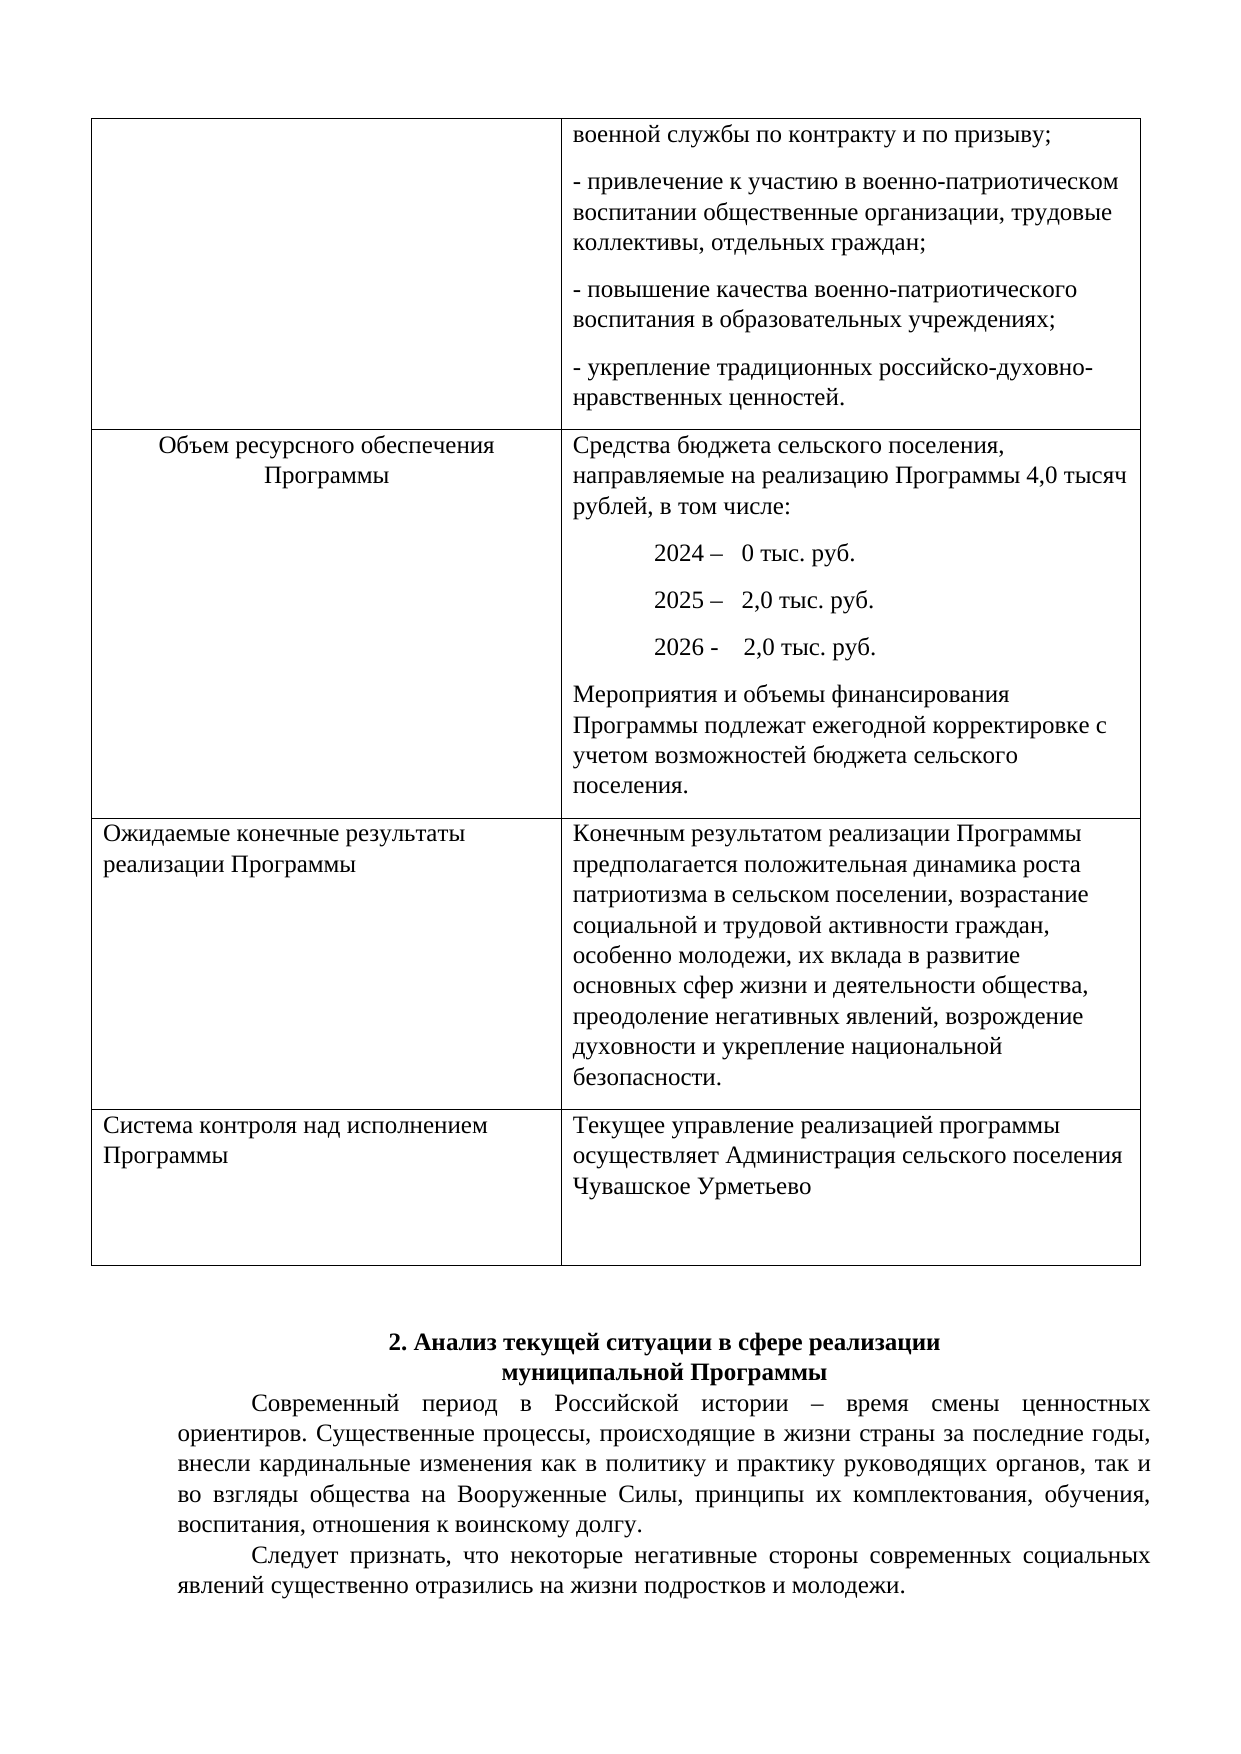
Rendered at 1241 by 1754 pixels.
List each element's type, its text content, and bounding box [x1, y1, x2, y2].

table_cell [92, 119, 561, 429]
text муниципальной Программы [177, 1357, 1152, 1386]
table_cell Конечным результатом реализации Программы предполагается положительная динамика роста патриотизма в сельском поселении, возрастание социальной и трудовой активности граждан, особенно молодежи, их вклада в развитие основных сфер жизни и деятельности общества, преодоление негативных явлений, возрождение духовности и укрепление национальной безопасности. [562, 819, 1140, 1109]
table_cell Система контроля над исполнением Программы [92, 1110, 561, 1265]
text Следует признать, что некоторые негативные стороны современных социальных явлений существенно отразились на жизни подростков и молодежи. [177, 1540, 1152, 1599]
table_cell Средства бюджета сельского поселения, направляемые на реализацию Программы 4,0 тысяч рублей, в том числе: 2024 – 0 тыс. руб. 2025 – 2,0 тыс. руб. 2026 - 2,0 тыс. руб. Мероприятия и объемы финансирования Программы подлежат ежегодной корректировке с учетом возможностей бюджета сельского поселения. [562, 430, 1140, 817]
table_cell Ожидаемые конечные результаты реализации Программы [92, 819, 561, 1109]
text Современный период в Российской истории – время смены ценностных ориентиров. Существенные процессы, происходящие в жизни страны за последние годы, внесли кардинальные изменения как в политику и практику руководящих органов, так и во взгляды общества на Вооруженные Силы, принципы их комплектования, обучения, воспитания, отношения к воинскому долгу. [177, 1388, 1152, 1538]
table_cell Текущее управление реализацией программы осуществляет Администрация сельского поселения Чувашское Урметьево [562, 1110, 1140, 1265]
table_cell Объем ресурсного обеспечения Программы [92, 430, 561, 817]
text 2. Анализ текущей ситуации в сфере реализации [177, 1327, 1152, 1356]
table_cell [562, 119, 1140, 429]
